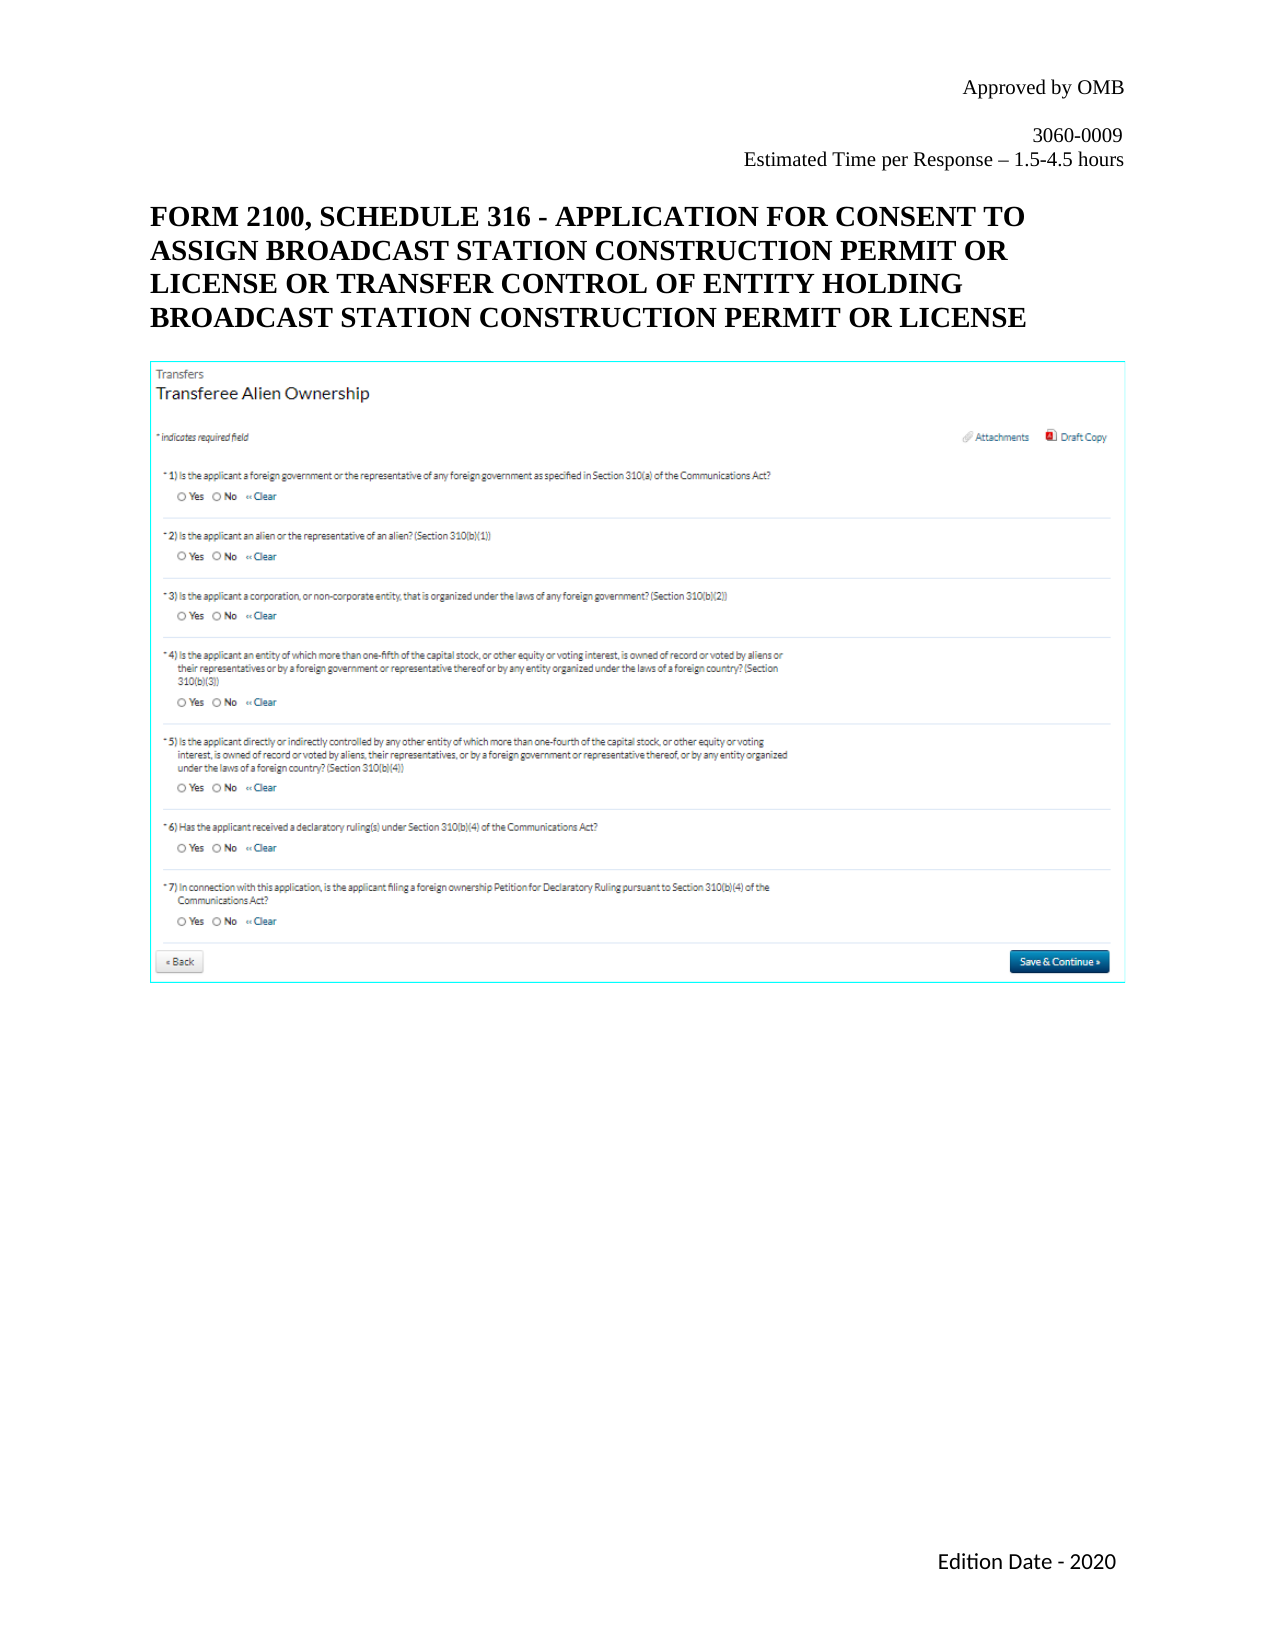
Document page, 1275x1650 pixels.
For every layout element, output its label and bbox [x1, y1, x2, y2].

picture [150, 361, 1125, 983]
